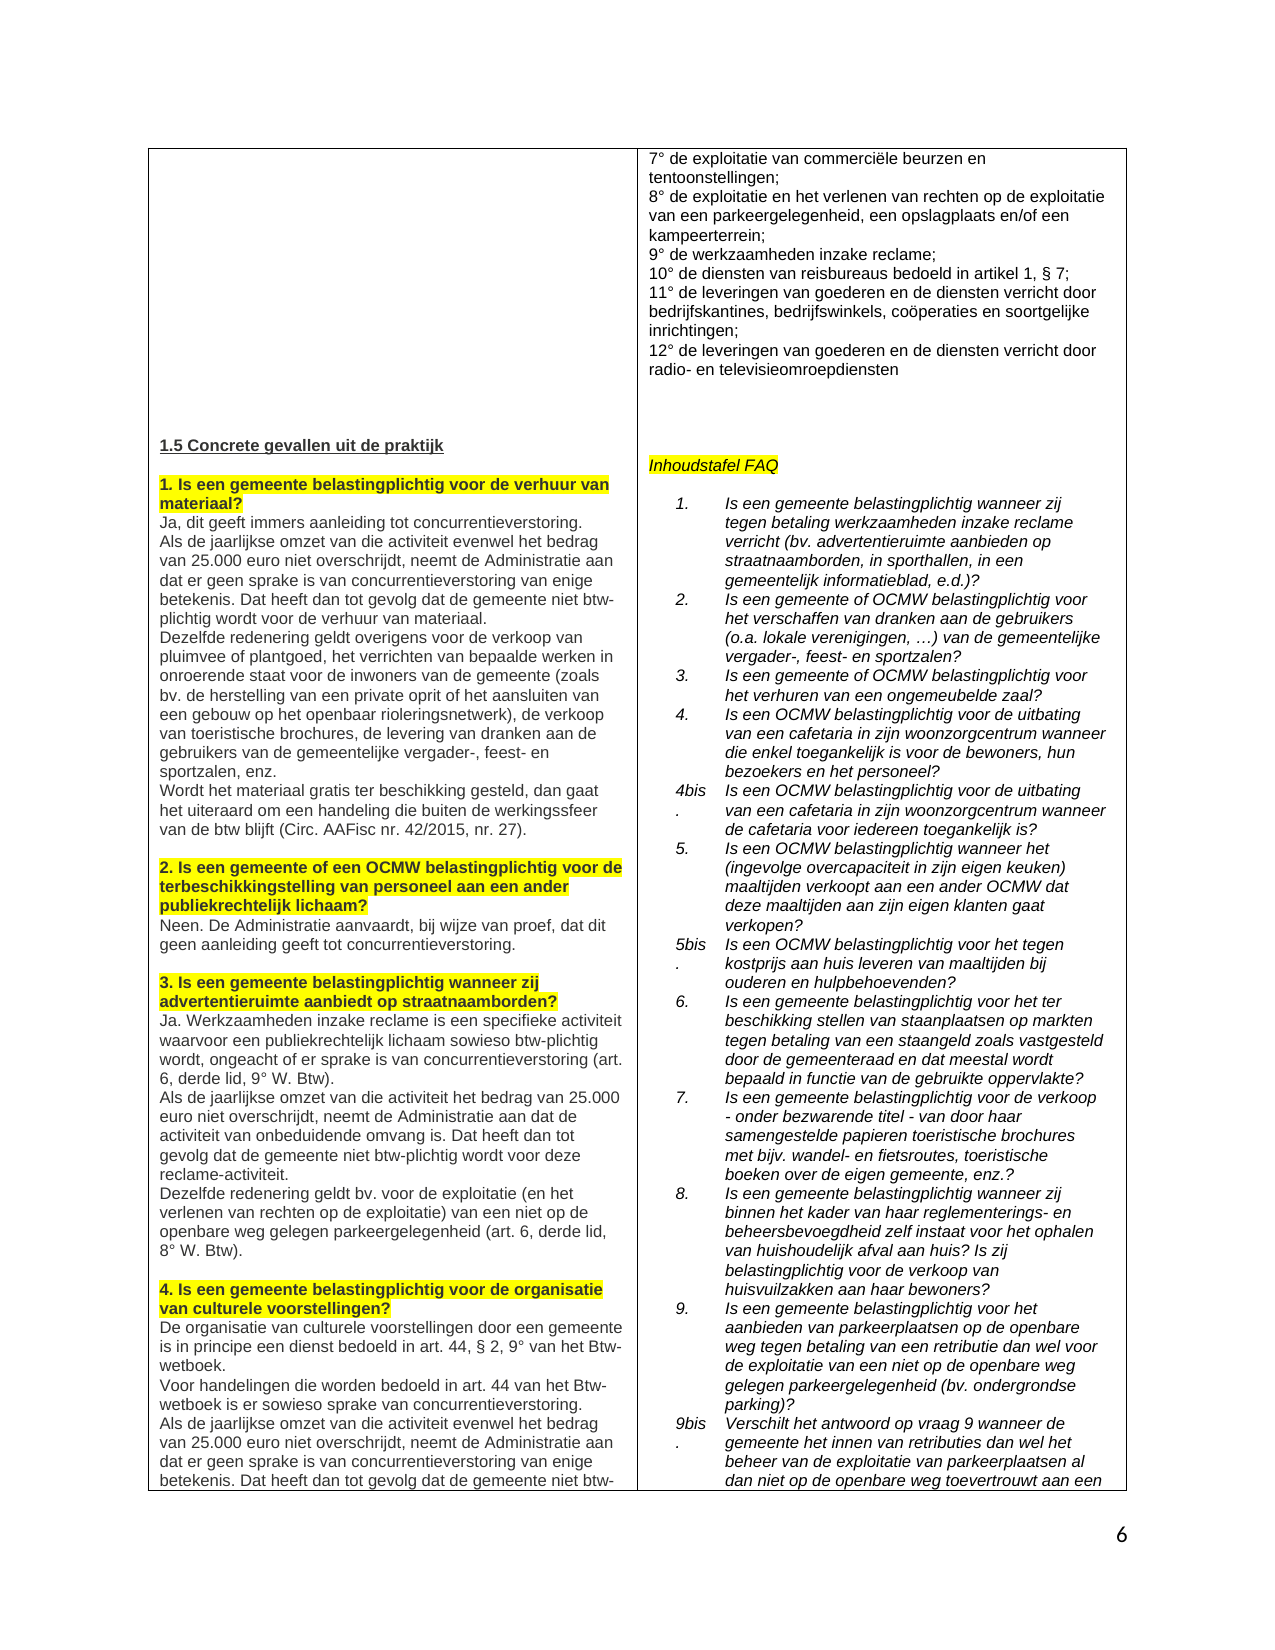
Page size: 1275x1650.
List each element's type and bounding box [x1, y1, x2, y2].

table_header [149, 149, 637, 1490]
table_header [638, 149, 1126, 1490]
